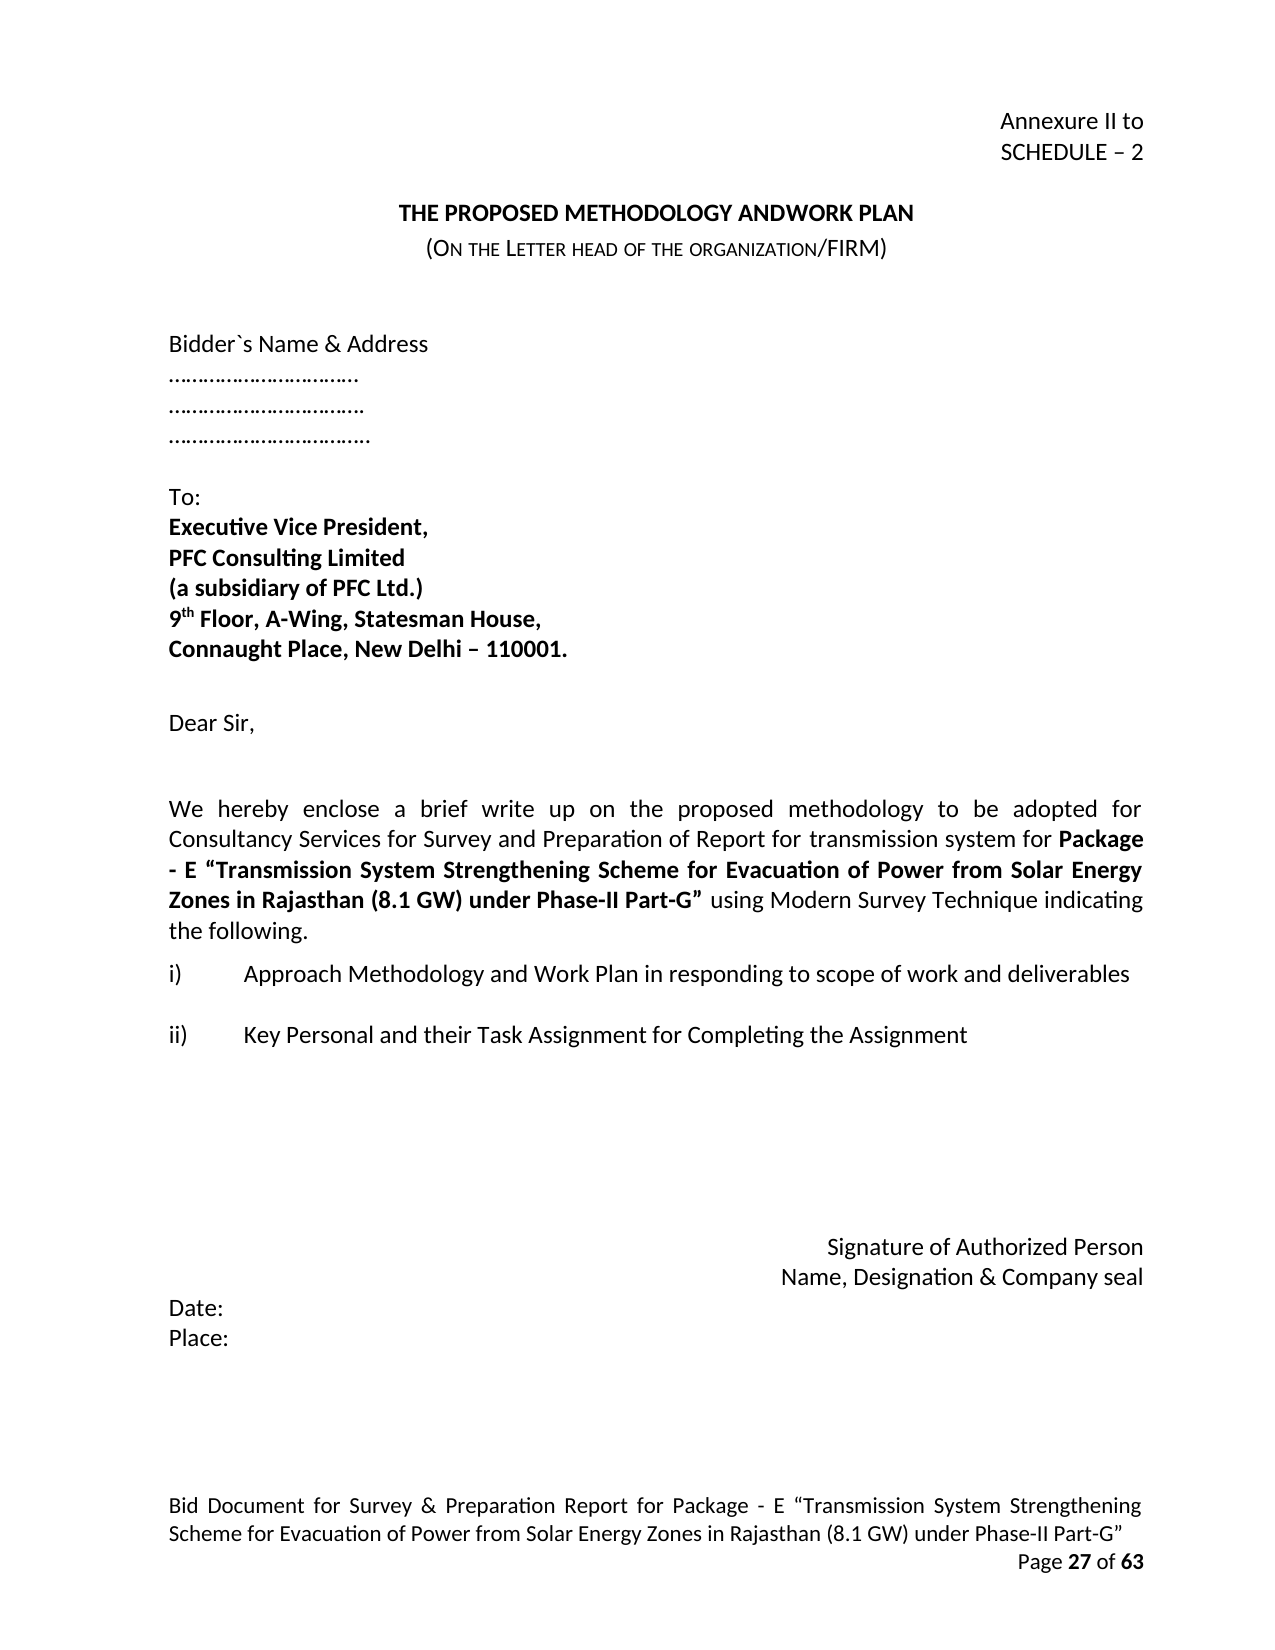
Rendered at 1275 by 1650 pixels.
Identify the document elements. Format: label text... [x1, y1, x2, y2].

text Signature of Authorized Person [169, 1231, 1144, 1261]
list Approach Methodology and Work Plan in responding to scope of work and deliverables [169, 958, 1144, 988]
text Bidder`s Name & Address [169, 328, 1144, 359]
text To: [169, 481, 1144, 511]
text THE PROPOSED METHODOLOGY ANDWORK PLAN [169, 197, 1144, 228]
text Place: [169, 1322, 1144, 1353]
text 9th Floor, A-Wing, Statesman House, [169, 603, 1144, 633]
text Name, Designation & Company seal [169, 1261, 1144, 1292]
text Executive Vice President, [169, 511, 1144, 542]
text …………………………… [169, 359, 1144, 389]
text Dear Sir, [169, 707, 1144, 737]
text We hereby enclose a brief write up on the proposed methodology to be adopted for Consultancy Services for Survey and Preparation of Report for transmission system for Package - E “Transmission System Strengthening Scheme for Evacuation of Power from Solar Energy Zones in Rajasthan (8.1 GW) under Phase-II Part-G” using Modern Survey Technique indicating the following. [169, 793, 1144, 946]
text ……………………………. [169, 389, 1144, 420]
list Key Personal and their Task Assignment for Completing the Assignment [169, 1019, 1144, 1049]
text (On the Letter head of the organization/FIRM) [169, 232, 1144, 263]
text Annexure II to [244, 106, 1144, 136]
text PFC Consulting Limited [169, 542, 1144, 572]
text Date: [169, 1292, 1144, 1322]
text (a subsidiary of PFC Ltd.) [169, 572, 1144, 603]
text …………………………….. [169, 420, 1144, 450]
text SCHEDULE – 2 [244, 136, 1144, 167]
text Connaught Place, New Delhi – 110001. [169, 633, 1144, 664]
